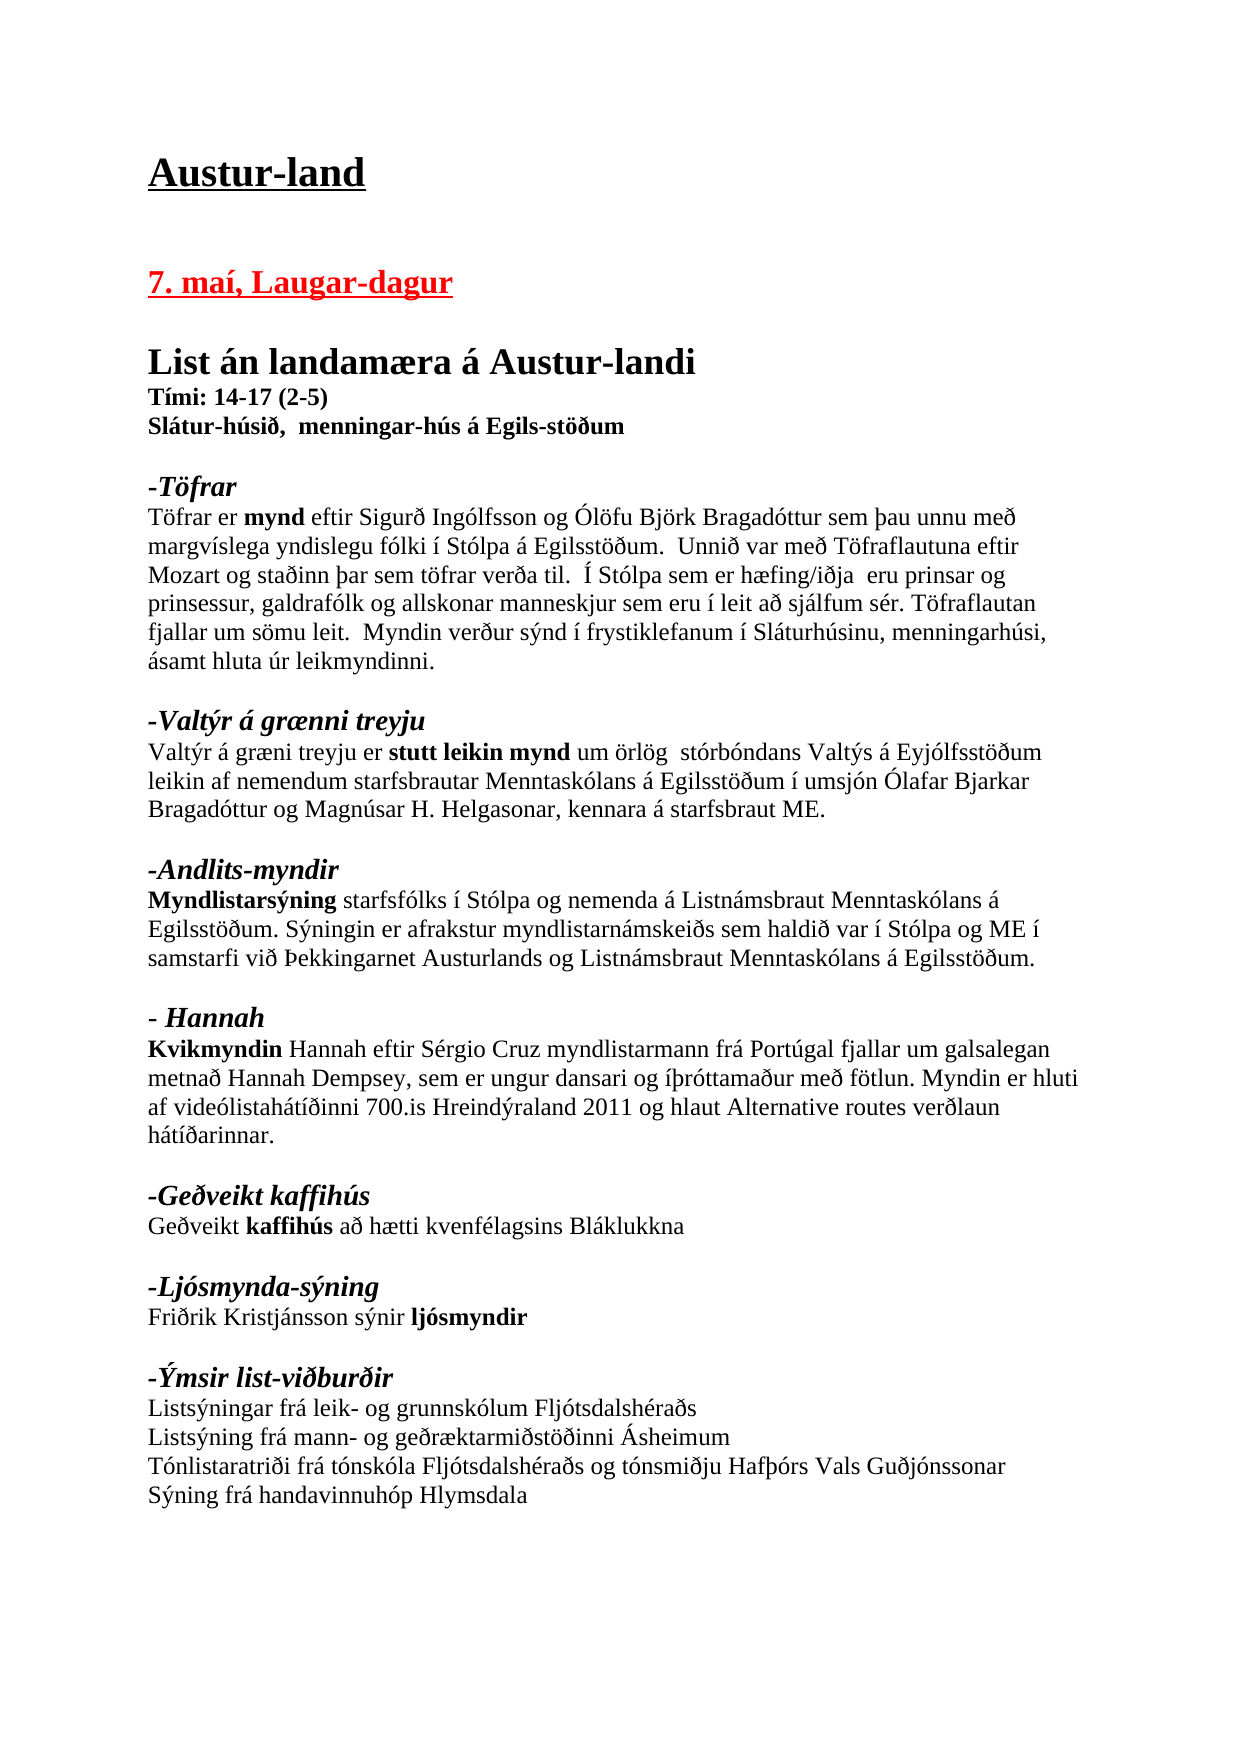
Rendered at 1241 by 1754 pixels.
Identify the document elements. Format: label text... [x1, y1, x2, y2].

text Geðveikt kaffihús að hætti kvenfélagsins Bláklukkna [148, 1211, 1093, 1240]
text -Ýmsir list-viðburðir [148, 1360, 1093, 1393]
text Valtýr á græni treyju er stutt leikin mynd um örlög stórbóndans Valtýs á Eyjólfsstöðum leikin af nemendum starfsbrautar Menntaskólans á Egilsstöðum í umsjón Ólafar Bjarkar Bragadóttur og Magnúsar H. Helgasonar, kennara á starfsbraut ME. [148, 737, 1093, 823]
text 7. maí, Laugar-dagur [148, 263, 1093, 301]
text -Geðveikt kaffihús [148, 1178, 1093, 1211]
text Tími: 14-17 (2-5) [148, 382, 1093, 411]
text List án landamæra á Austur-landi [148, 339, 1093, 382]
text -Töfrar [148, 469, 1093, 502]
text Töfrar er mynd eftir Sigurð Ingólfsson og Ólöfu Björk Bragadóttur sem þau unnu með margvíslega yndislegu fólki í Stólpa á Egilsstöðum. Unnið var með Töfraflautuna eftir Mozart og staðinn þar sem töfrar verða til. Í Stólpa sem er hæfing/iðja eru prinsar og prinsessur, galdrafólk og allskonar manneskjur sem eru í leit að sjálfum sér. Töfraflautan fjallar um sömu leit. Myndin verður sýnd í frystiklefanum í Sláturhúsinu, menningarhúsi, ásamt hluta úr leikmyndinni. [148, 502, 1093, 675]
text Slátur-húsið, menningar-hús á Egils-stöðum [148, 411, 1093, 440]
text Austur-land [148, 148, 1093, 196]
text -Valtýr á grænni treyju [148, 703, 1093, 737]
text -Ljósmynda-sýning [148, 1269, 1093, 1302]
text Listsýningar frá leik- og grunnskólum Fljótsdalshéraðs [148, 1393, 1093, 1422]
text Listsýning frá mann- og geðræktarmiðstöðinni Ásheimum [148, 1422, 1093, 1451]
text Kvikmyndin Hannah eftir Sérgio Cruz myndlistarmann frá Portúgal fjallar um galsalegan metnað Hannah Dempsey, sem er ungur dansari og íþróttamaður með fötlun. Myndin er hluti af videólistahátíðinni 700.is Hreindýraland 2011 og hlaut Alternative routes verðlaun hátíðarinnar. [148, 1034, 1093, 1149]
text Tónlistaratriði frá tónskóla Fljótsdalshéraðs og tónsmiðju Hafþórs Vals Guðjónssonar [148, 1451, 1093, 1480]
text -Andlits-myndir [148, 852, 1093, 886]
text Myndlistarsýning starfsfólks í Stólpa og nemenda á Listnámsbraut Menntaskólans á Egilsstöðum. Sýningin er afrakstur myndlistarnámskeiðs sem haldið var í Stólpa og ME í samstarfi við Þekkingarnet Austurlands og Listnámsbraut Menntaskólans á Egilsstöðum. [148, 886, 1093, 972]
text - Hannah [148, 1001, 1093, 1034]
text Sýning frá handavinnuhóp Hlymsdala [148, 1480, 1093, 1508]
text Friðrik Kristjánsson sýnir ljósmyndir [148, 1302, 1093, 1331]
